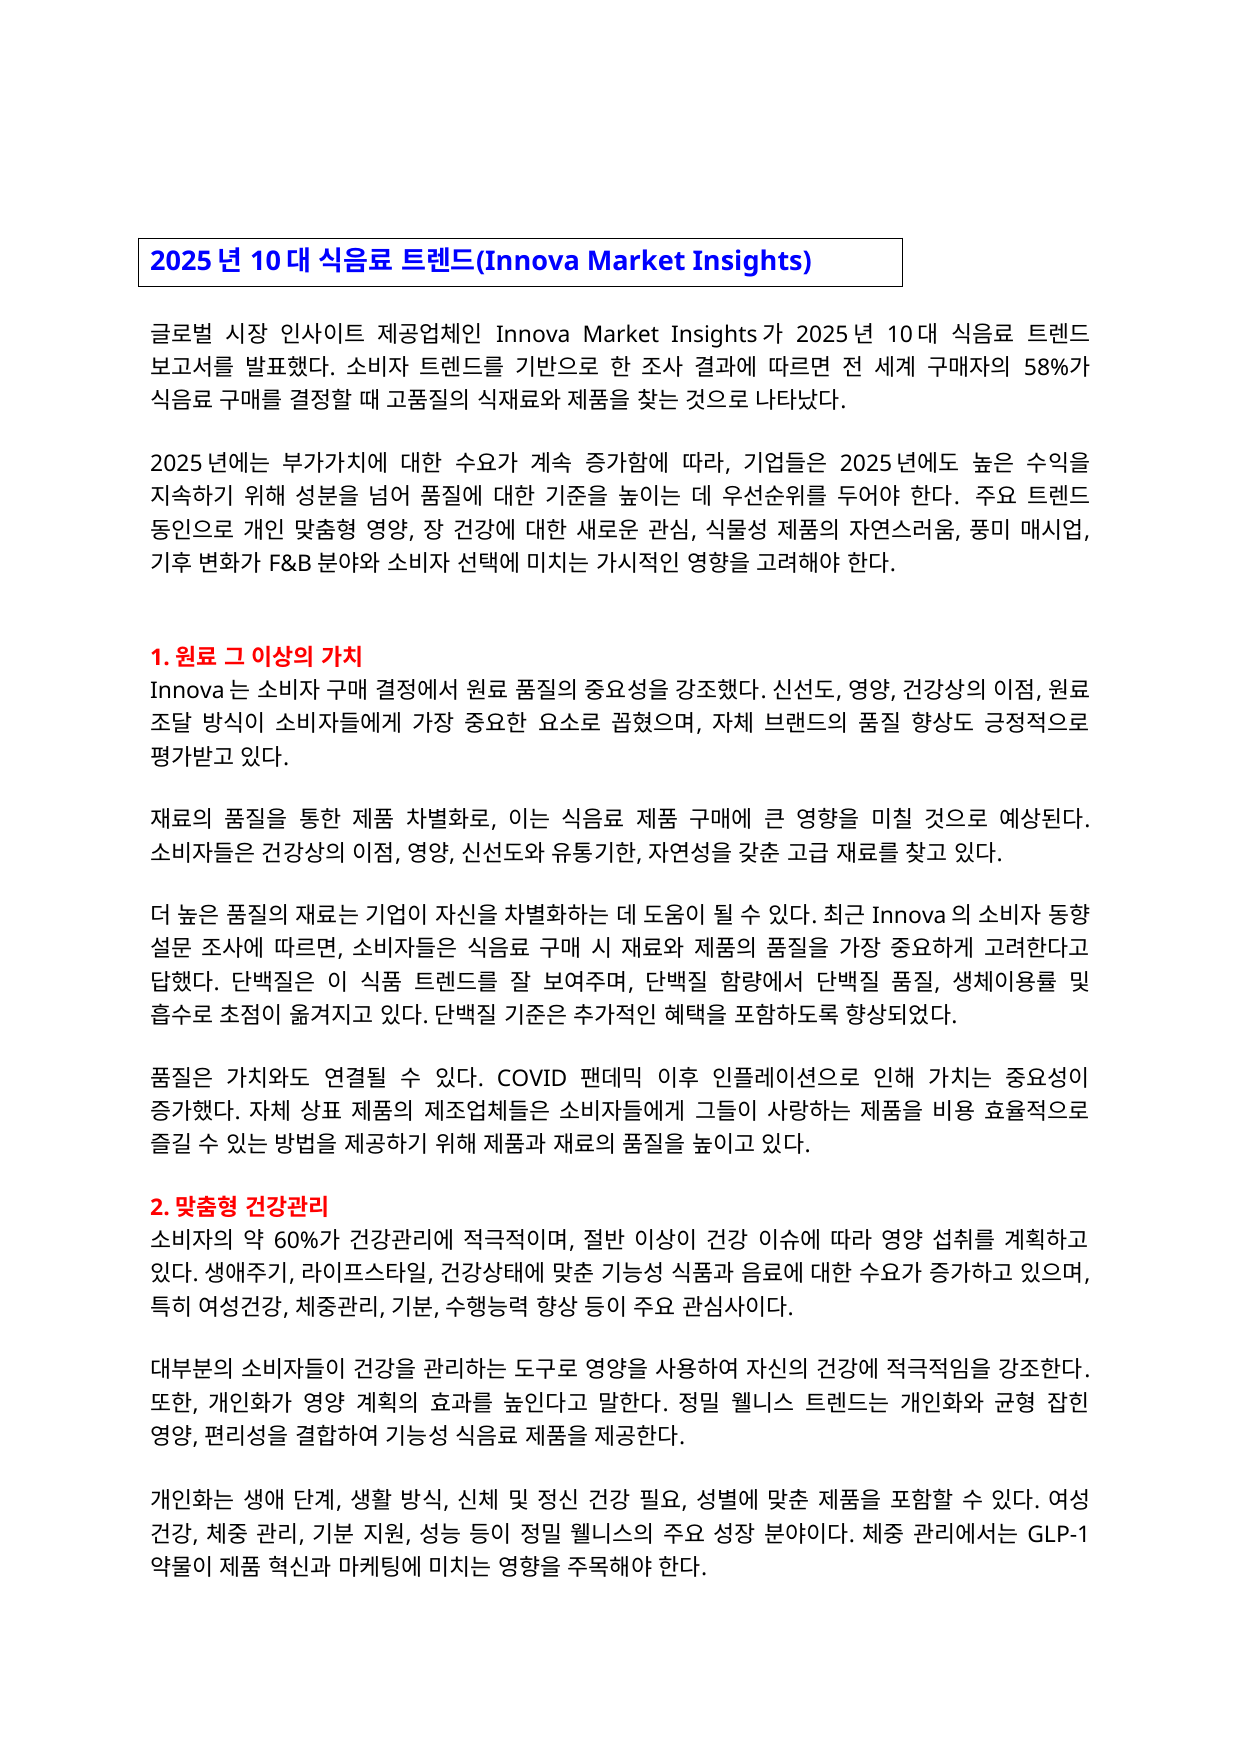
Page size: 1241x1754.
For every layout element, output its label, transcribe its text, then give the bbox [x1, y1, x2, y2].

text 더 높은 품질의 재료는 기업이 자신을 차별화하는 데 도움이 될 수 있다. 최근 Innova의 소비자 동향 설문 조사에 따르면, 소비자들은 식음료 구매 시 재료와 제품의 품질을 가장 중요하게 고려한다고 답했다. 단백질은 이 식품 트렌드를 잘 보여주며, 단백질 함량에서 단백질 품질, 생체이용률 및 흡수로 초점이 옮겨지고 있다. 단백질 기준은 추가적인 혜택을 포함하도록 향상되었다. [150, 897, 1090, 1030]
text 2. 맞춤형 건강관리 소비자의 약 60%가 건강관리에 적극적이며, 절반 이상이 건강 이슈에 따라 영양 섭취를 계획하고 있다. 생애주기, 라이프스타일, 건강상태에 맞춘 기능성 식품과 음료에 대한 수요가 증가하고 있으며, 특히 여성건강, 체중관리, 기분, 수행능력 향상 등이 주요 관심사이다. [433, 1288, 1090, 1322]
text 글로벌 시장 인사이트 제공업체인 Innova Market Insights가 2025년 10대 식음료 트렌드 보고서를 발표했다. 소비자 트렌드를 기반으로 한 조사 결과에 따르면 전 세계 구매자의 58%가 식음료 구매를 결정할 때 고품질의 식재료와 제품을 찾는 것으로 나타났다. [150, 382, 1090, 416]
text 대부분의 소비자들이 건강을 관리하는 도구로 영양을 사용하여 자신의 건강에 적극적임을 강조한다. 또한, 개인화가 영양 계획의 효과를 높인다고 말한다. 정밀 웰니스 트렌드는 개인화와 균형 잡힌 영양, 편리성을 결합하여 기능성 식음료 제품을 제공한다. 개인화는 생애 단계, 생활 방식, 신체 및 정신 건강 필요, 성별에 맞춘 제품을 포함할 수 있다. 여성 건강, 체중 관리, 기분 지원, 성능 등이 정밀 웰니스의 주요 성장 분야이다. 체중 관리에서는 GLP-1 약물이 제품 혁신과 마케팅에 미치는 영향을 주목해야 한다. [150, 1351, 1090, 1582]
text 1. 원료 그 이상의 가치 Innova는 소비자 구매 결정에서 원료 품질의 중요성을 강조했다. 신선도, 영양, 건강상의 이점, 원료 조달 방식이 소비자들에게 가장 중요한 요소로 꼽혔으며, 자체 브랜드의 품질 향상도 긍정적으로 평가받고 있다. [150, 738, 1090, 772]
table_header 2025년 10대 식음료 트렌드(Innova Market Insights) [139, 239, 902, 286]
text 2. 맞춤형 건강관리 소비자의 약 60%가 건강관리에 적극적이며, 절반 이상이 건강 이슈에 따라 영양 섭취를 계획하고 있다. 생애주기, 라이프스타일, 건강상태에 맞춘 기능성 식품과 음료에 대한 수요가 증가하고 있으며, 특히 여성건강, 체중관리, 기분, 수행능력 향상 등이 주요 관심사이다. [329, 1189, 1090, 1255]
text 품질은 가치와도 연결될 수 있다. COVID 팬데믹 이후 인플레이션으로 인해 가치는 중요성이 증가했다. 자체 상표 제품의 제조업체들은 소비자들에게 그들이 사랑하는 제품을 비용 효율적으로 즐길 수 있는 방법을 제공하기 위해 제품과 재료의 품질을 높이고 있다. [150, 1059, 1090, 1159]
text 재료의 품질을 통한 제품 차별화로, 이는 식음료 제품 구매에 큰 영향을 미칠 것으로 예상된다. 소비자들은 건강상의 이점, 영양, 신선도와 유통기한, 자연성을 갖춘 고급 재료를 찾고 있다. [150, 801, 1090, 868]
text 1. 원료 그 이상의 가치 Innova는 소비자 구매 결정에서 원료 품질의 중요성을 강조했다. 신선도, 영양, 건강상의 이점, 원료 조달 방식이 소비자들에게 가장 중요한 요소로 꼽혔으며, 자체 브랜드의 품질 향상도 긍정적으로 평가받고 있다. [150, 607, 1090, 674]
